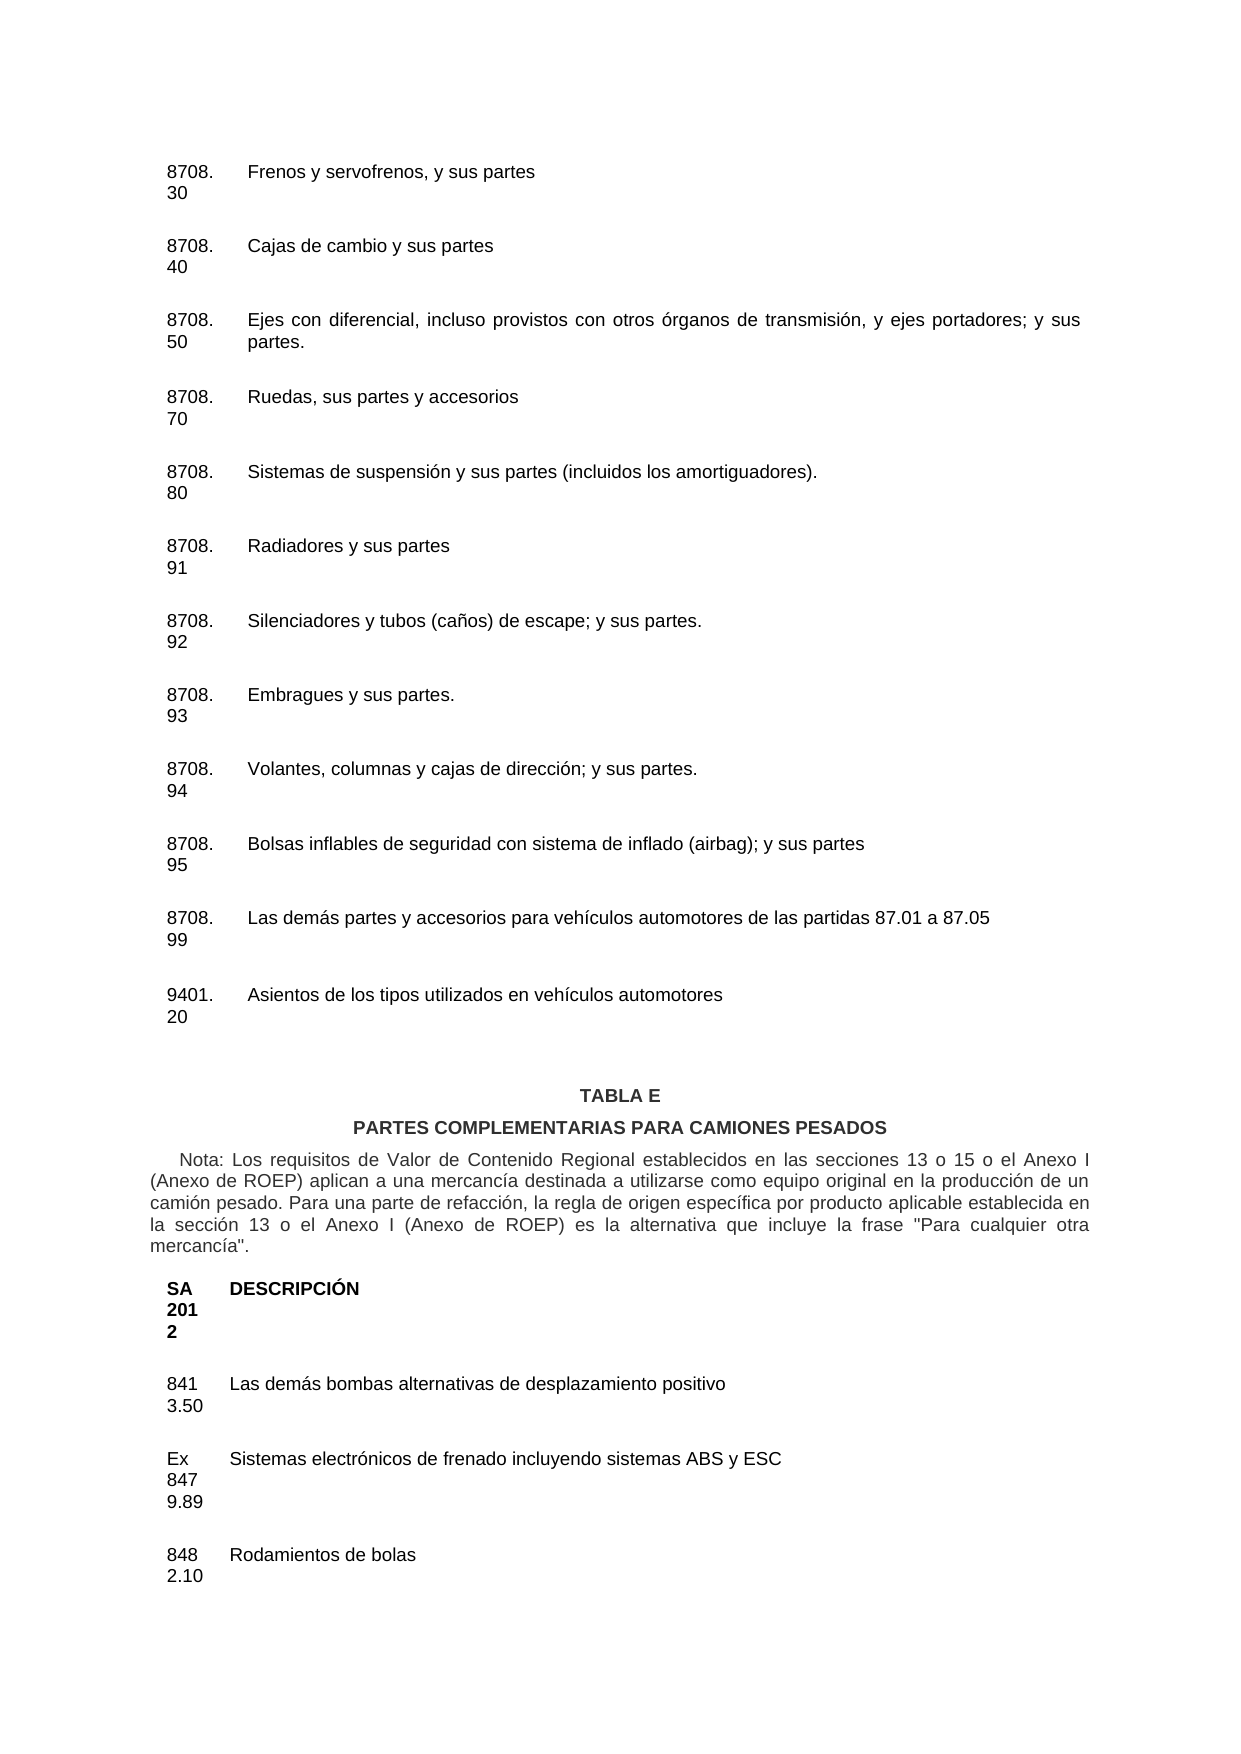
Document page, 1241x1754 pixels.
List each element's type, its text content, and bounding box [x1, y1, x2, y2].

text Nota: Los requisitos de Valor de Contenido Regional establecidos en las secciones 13 o 15 o el Anexo I (Anexo de ROEP) aplican a una mercancía destinada a utilizarse como equipo original en la producción de un camión pesado. Para una parte de refacción, la regla de origen específica por producto aplicable establecida en la sección 13 o el Anexo I (Anexo de ROEP) es la alternativa que incluye la frase "Para cualquier otra mercancía". [150, 1149, 1090, 1256]
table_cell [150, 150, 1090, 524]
text PARTES COMPLEMENTARIAS PARA CAMIONES PESADOS [150, 1117, 1090, 1138]
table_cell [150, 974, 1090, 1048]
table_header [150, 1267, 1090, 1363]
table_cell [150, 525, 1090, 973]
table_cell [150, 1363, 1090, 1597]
text TABLA E [150, 1085, 1090, 1106]
